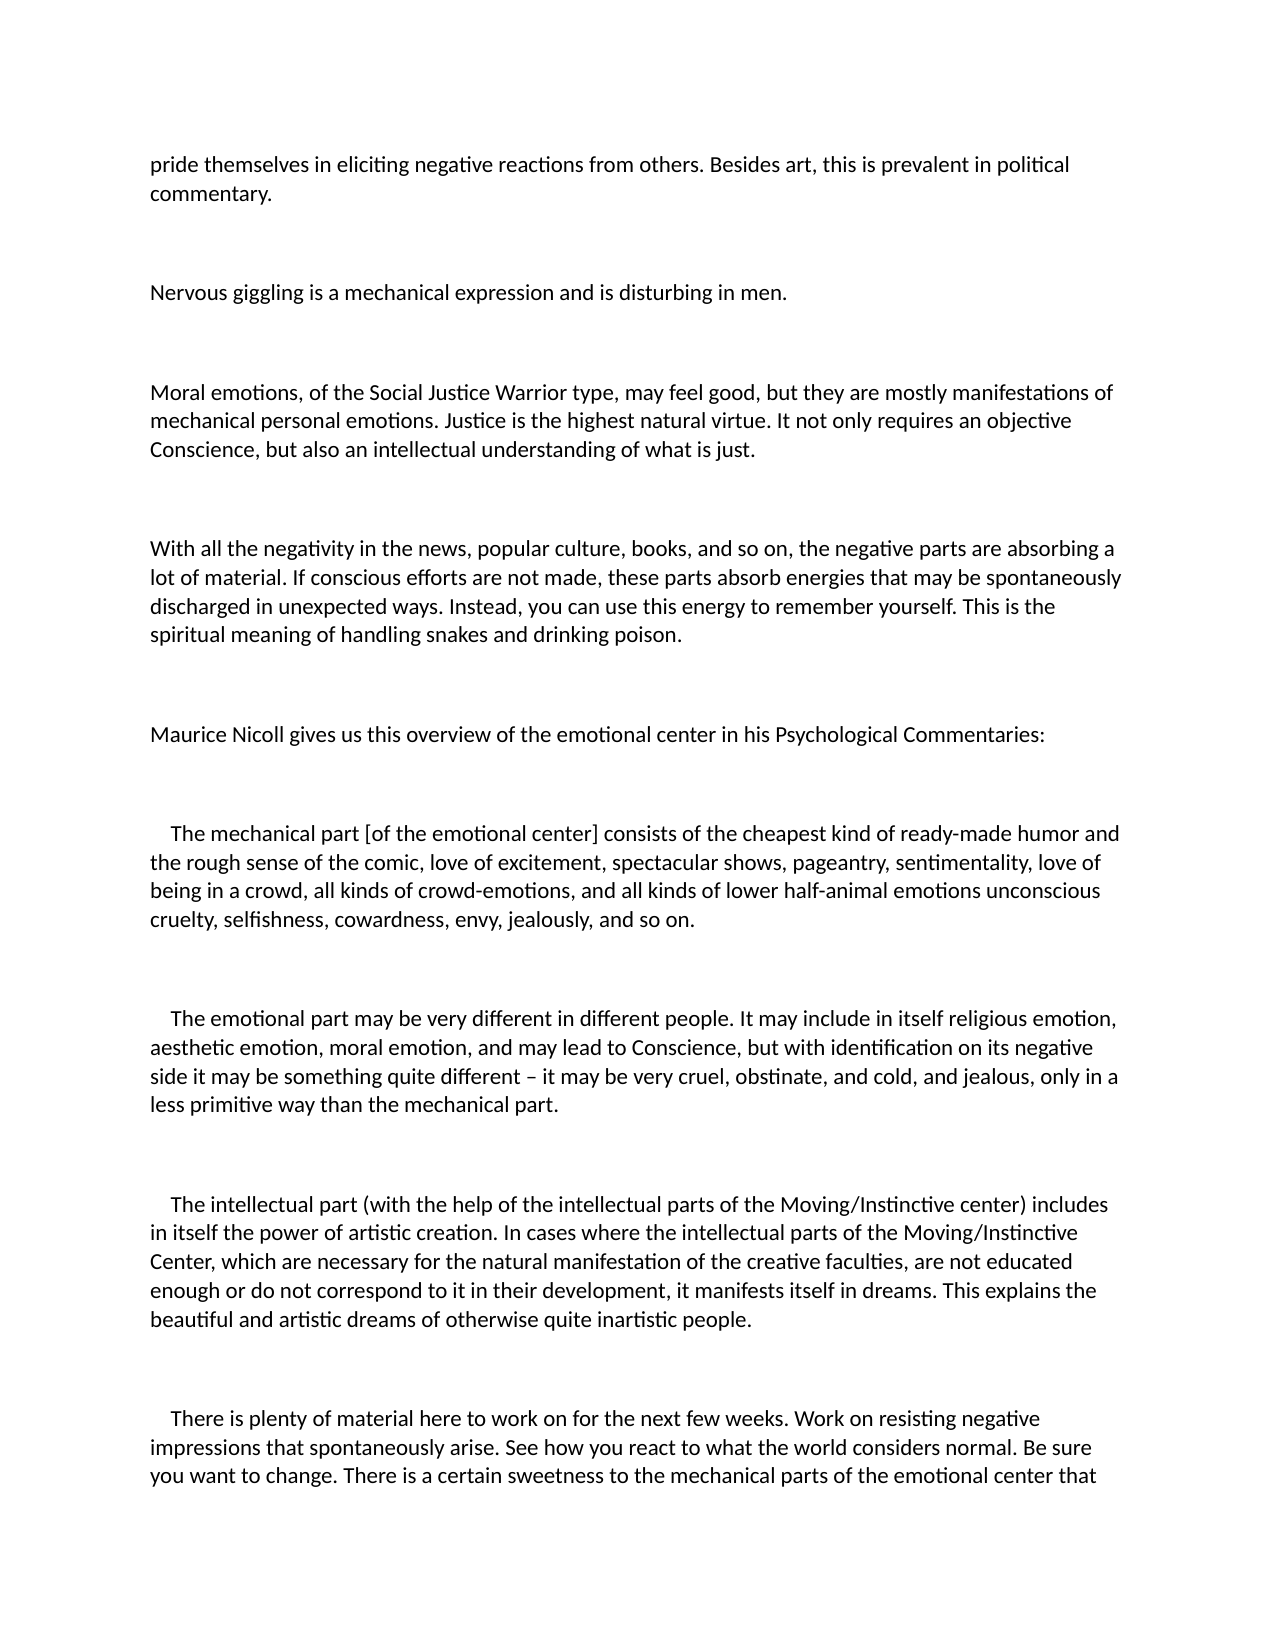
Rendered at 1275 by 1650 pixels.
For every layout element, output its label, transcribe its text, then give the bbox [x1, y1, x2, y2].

text Maurice Nicoll gives us this overview of the emotional center in his Psychological Commentaries: [150, 719, 1125, 748]
text The intellectual part (with the help of the intellectual parts of the Moving/Instinctive center) includes in itself the power of artistic creation. In cases where the intellectual parts of the Moving/Instinctive Center, which are necessary for the natural manifestation of the creative faculties, are not educated enough or do not correspond to it in their development, it manifests itself in dreams. This explains the beautiful and artistic dreams of otherwise quite inartistic people. [150, 1189, 1125, 1333]
text Moral emotions, of the Social Justice Warrior type, may feel good, but they are mostly manifestations of mechanical personal emotions. Justice is the highest natural virtue. It not only requires an objective Conscience, but also an intellectual understanding of what is just. [150, 377, 1125, 463]
text Nervous giggling is a mechanical expression and is disturbing in men. [150, 278, 1125, 307]
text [150, 150, 1125, 207]
text The emotional part may be very different in different people. It may include in itself religious emotion, aesthetic emotion, moral emotion, and may lead to Conscience, but with identification on its negative side it may be something quite different – it may be very cruel, obstinate, and cold, and jealous, only in a less primitive way than the mechanical part. [150, 1004, 1125, 1119]
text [150, 1403, 1125, 1489]
text The mechanical part [of the emotional center] consists of the cheapest kind of ready-made humor and the rough sense of the comic, love of excitement, spectacular shows, pageantry, sentimentality, love of being in a crowd, all kinds of crowd-emotions, and all kinds of lower half-animal emotions unconscious cruelty, selfishness, cowardness, envy, jealously, and so on. [150, 818, 1125, 933]
text With all the negativity in the news, popular culture, books, and so on, the negative parts are absorbing a lot of material. If conscious efforts are not made, these parts absorb energies that may be spontaneously discharged in unexpected ways. Instead, you can use this energy to remember yourself. This is the spiritual meaning of handling snakes and drinking poison. [150, 534, 1125, 649]
